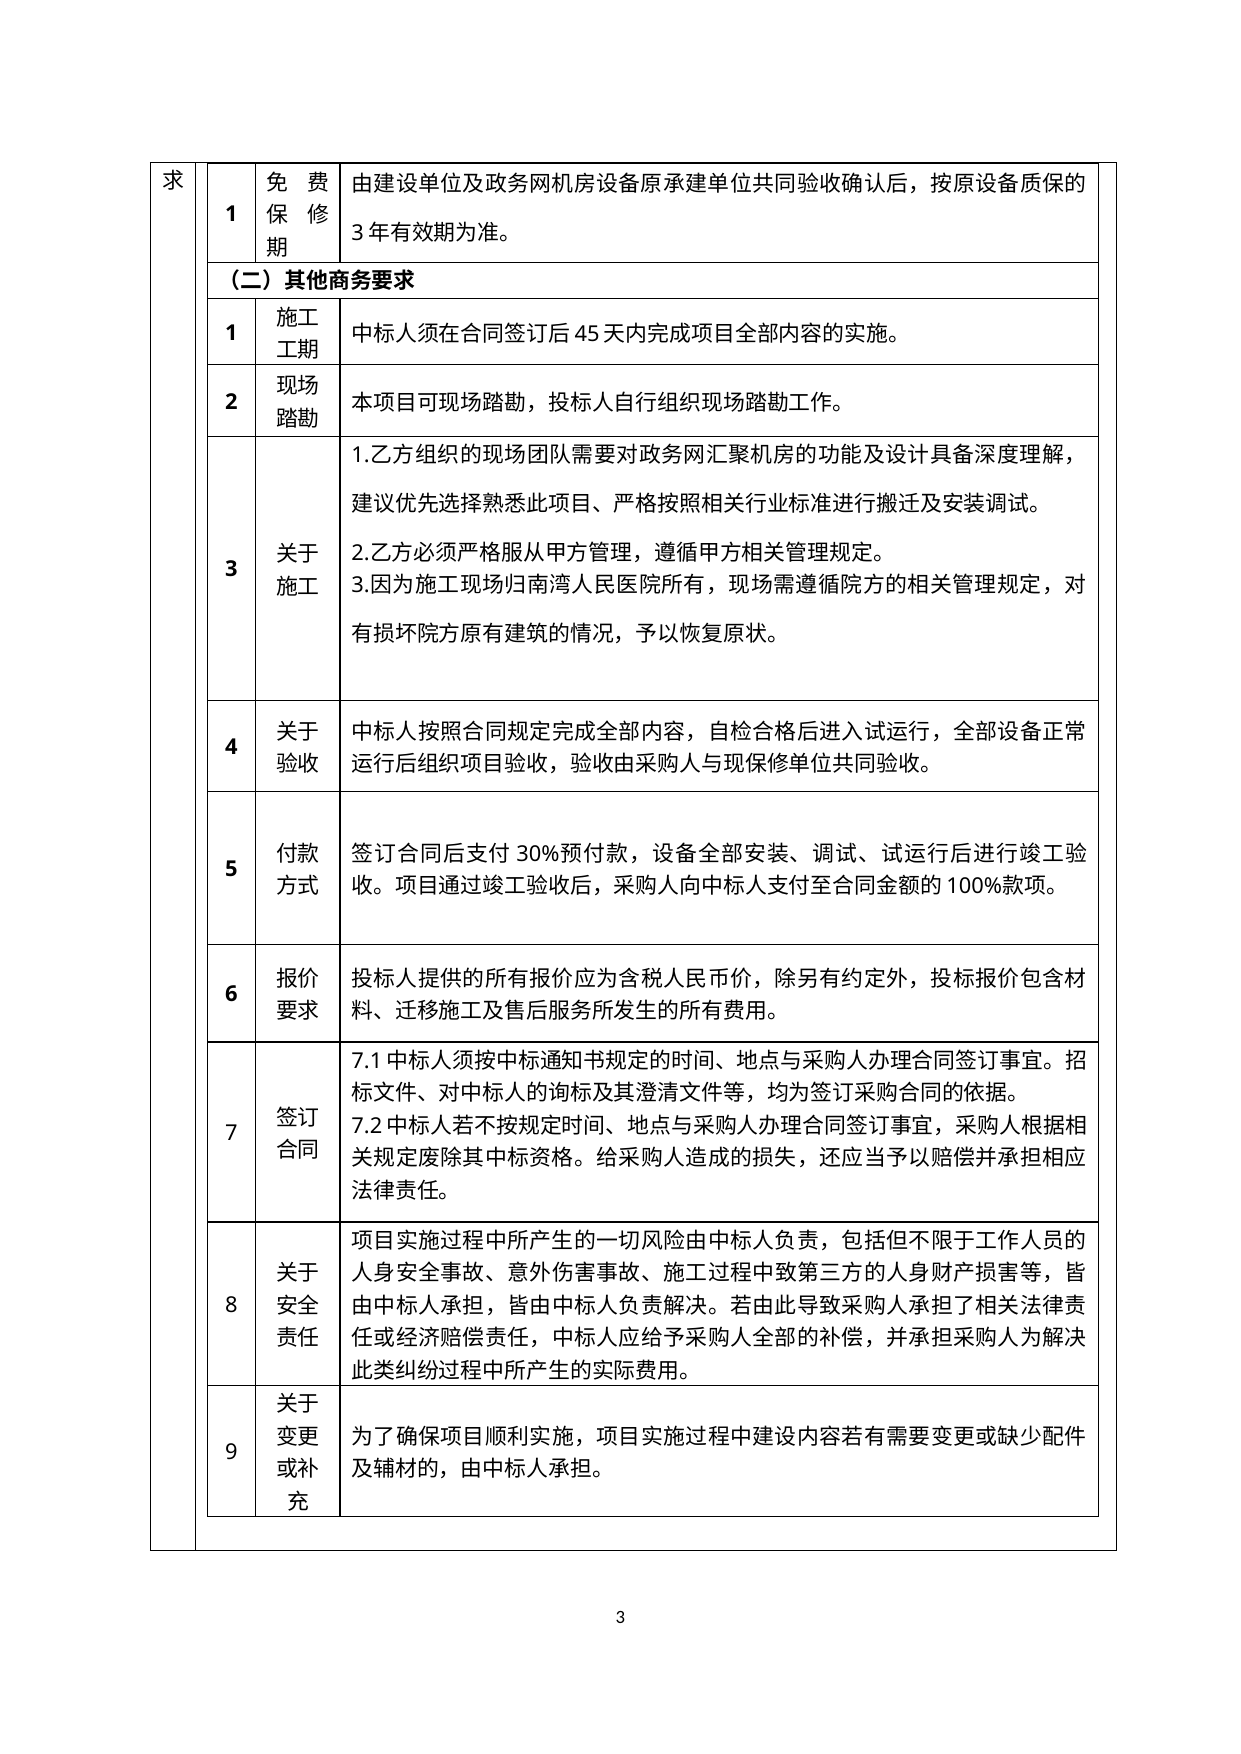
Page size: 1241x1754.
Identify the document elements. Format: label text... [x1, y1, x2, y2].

table_cell 商务需求 [151, 163, 195, 1549]
table_cell [196, 163, 1116, 1549]
